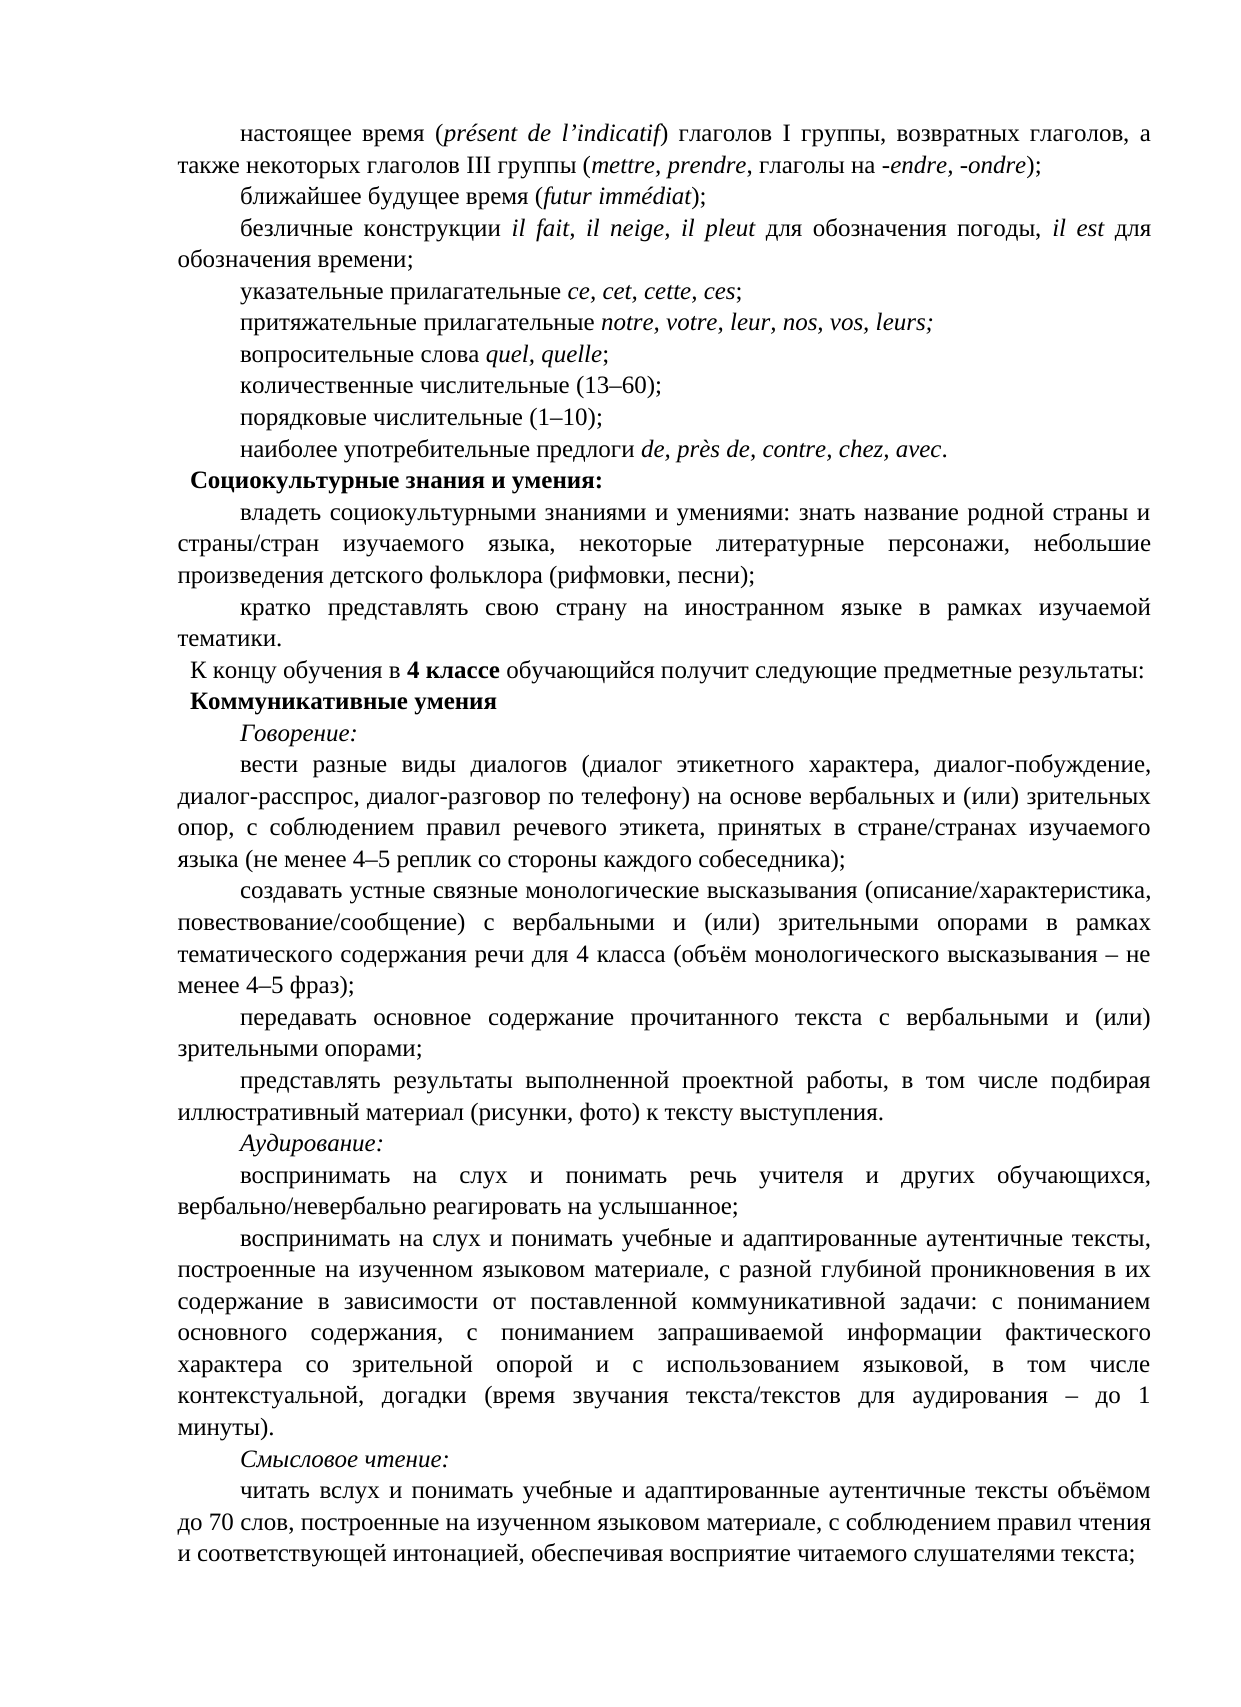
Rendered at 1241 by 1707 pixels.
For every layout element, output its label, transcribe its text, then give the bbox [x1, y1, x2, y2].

text представлять результаты выполненной проектной работы, в том числе подбирая иллюстративный материал (рисунки, фото) к тексту выступления. [177, 1065, 1152, 1125]
text Коммуникативные умения [190, 686, 1152, 715]
text передавать основное содержание прочитанного текста с вербальными и (или) зрительными опорами; [177, 1002, 1152, 1062]
text Аудирование: [177, 1128, 1152, 1157]
text воспринимать на слух и понимать учебные и адаптированные аутентичные тексты, построенные на изученном языковом материале, с разной глубиной проникновения в их содержание в зависимости от поставленной коммуникативной задачи: с пониманием основного содержания, с пониманием запрашиваемой информации фактического характера со зрительной опорой и с использованием языковой, в том числе контекстуальной, догадки (время звучания текста/текстов для аудирования – до 1 минуты). [177, 1223, 1152, 1441]
text вести разные виды диалогов (диалог этикетного характера, диалог-побуждение, диалог-расспрос, диалог-разговор по телефону) на основе вербальных и (или) зрительных опор, с соблюдением правил речевого этикета, принятых в стране/странах изучаемого языка (не менее 4–5 реплик со стороны каждого собеседника); [177, 749, 1152, 873]
text безличные конструкции il fait, il neige, il pleut для обозначения погоды, il est для обозначения времени; [177, 213, 1152, 273]
text Смысловое чтение: [177, 1444, 1152, 1472]
text наиболее употребительные предлоги de, près de, contre, chez, avec. [177, 434, 1152, 462]
text К концу обучения в 4 классе обучающийся получит следующие предметные результаты: [190, 655, 1152, 683]
text создавать устные связные монологические высказывания (описание/характеристика, повествование/сообщение) с вербальными и (или) зрительными опорами в рамках тематического содержания речи для 4 класса (объём монологического высказывания – не менее 4–5 фраз); [177, 876, 1152, 999]
text читать вслух и понимать учебные и адаптированные аутентичные тексты объёмом до 70 слов, построенные на изученном языковом материале, с соблюдением правил чтения и соответствующей интонацией, обеспечивая восприятие читаемого слушателями текста; [177, 1475, 1152, 1567]
text воспринимать на слух и понимать речь учителя и других обучающихся, вербально/невербально реагировать на услышанное; [177, 1160, 1152, 1220]
text владеть социокультурными знаниями и умениями: знать название родной страны и страны/стран изучаемого языка, некоторые литературные персонажи, небольшие произведения детского фольклора (рифмовки, песни); [177, 497, 1152, 589]
text настоящее время (présent de l’indicatif) глаголов I группы, возвратных глаголов, а также некоторых глаголов III группы (mettre, prendre, глаголы на -endre, -ondre); [177, 118, 1152, 178]
text указательные прилагательные ce, cet, cette, ces; [177, 276, 1152, 305]
text Социокультурные знания и умения: [190, 465, 1152, 494]
text кратко представлять свою страну на иностранном языке в рамках изучаемой тематики. [177, 592, 1152, 652]
text притяжательные прилагательные notre, votre, leur, nos, vos, leurs; [177, 307, 1152, 336]
text порядковые числительные (1–10); [177, 402, 1152, 431]
text вопросительные слова quel, quelle; [177, 339, 1152, 368]
text Говорение: [177, 718, 1152, 747]
text количественные числительные (13–60); [177, 371, 1152, 399]
text ближайшее будущее время (futur immédiat); [177, 181, 1152, 210]
